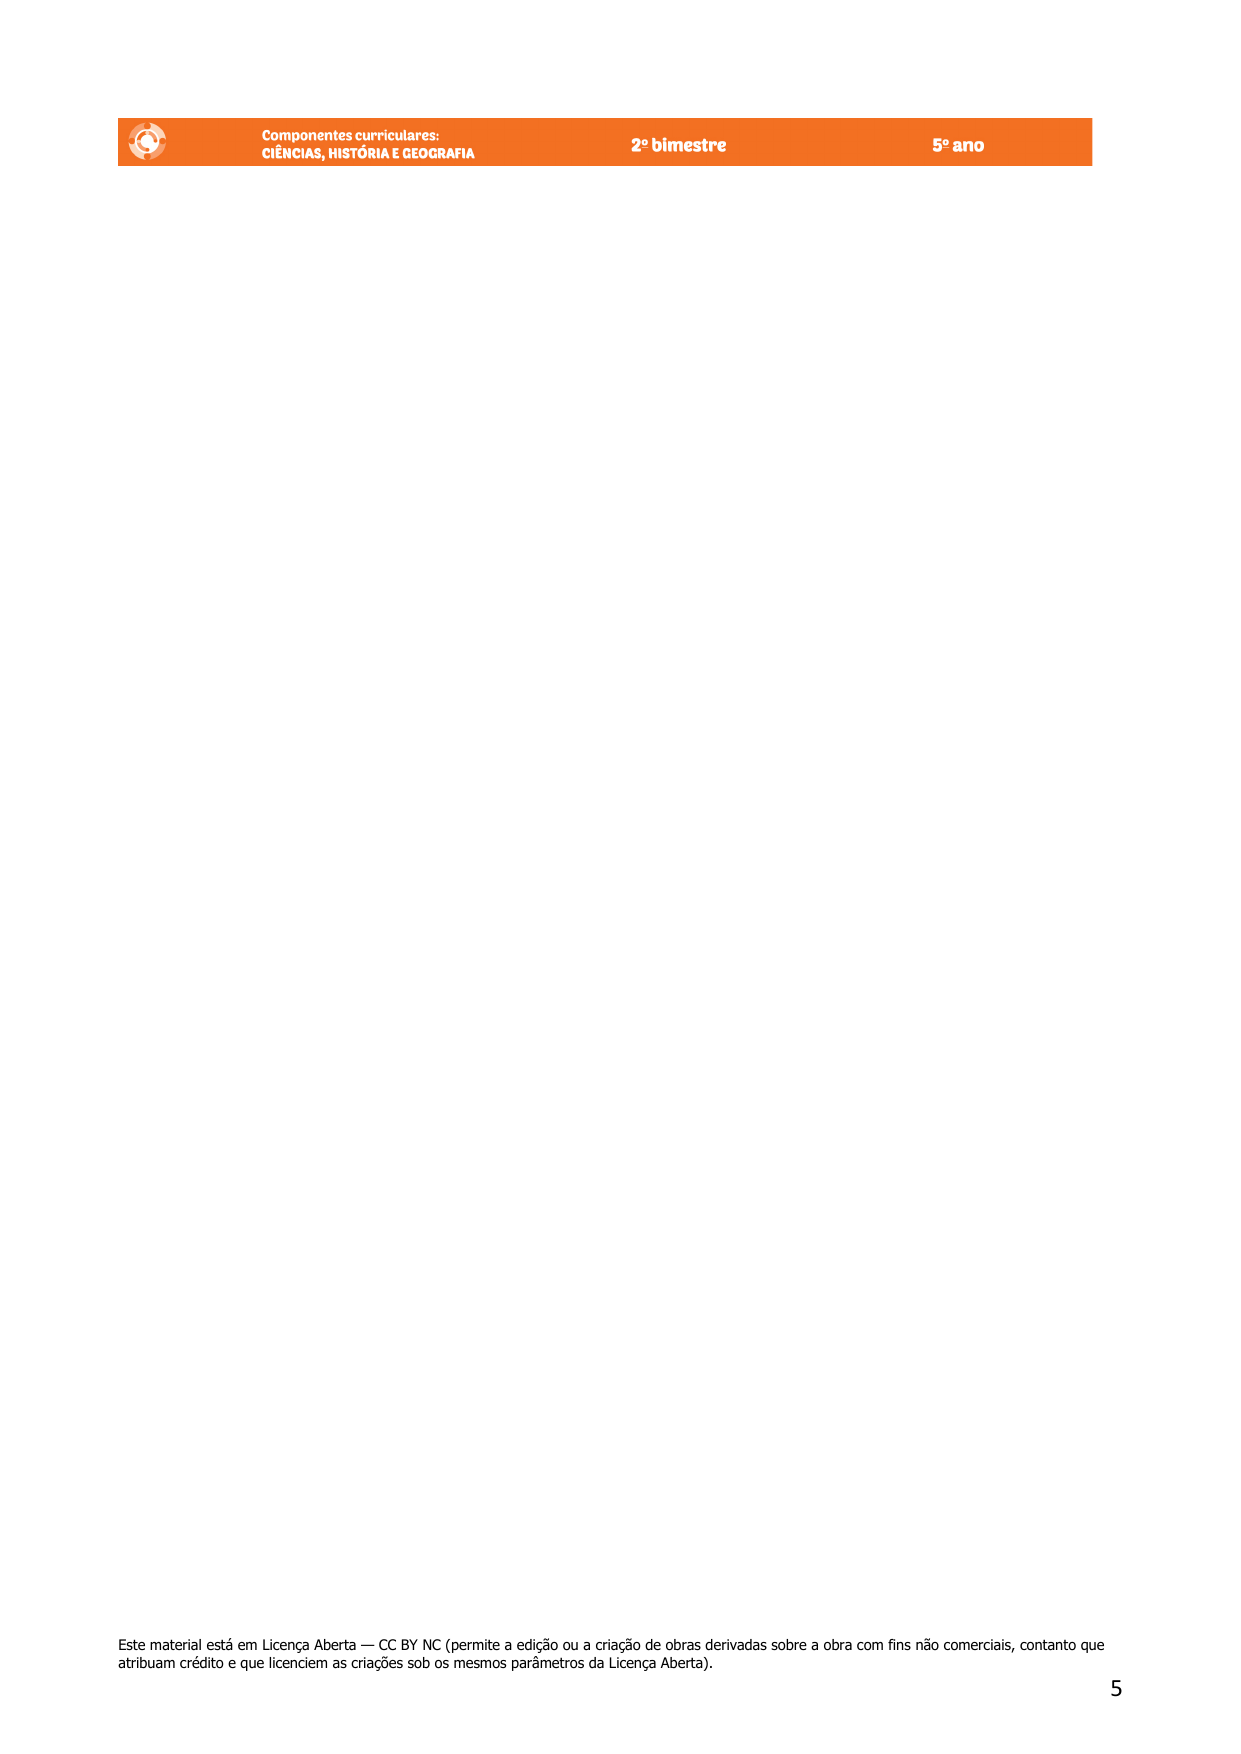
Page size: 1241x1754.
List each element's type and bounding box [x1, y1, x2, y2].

picture [118, 118, 1093, 166]
